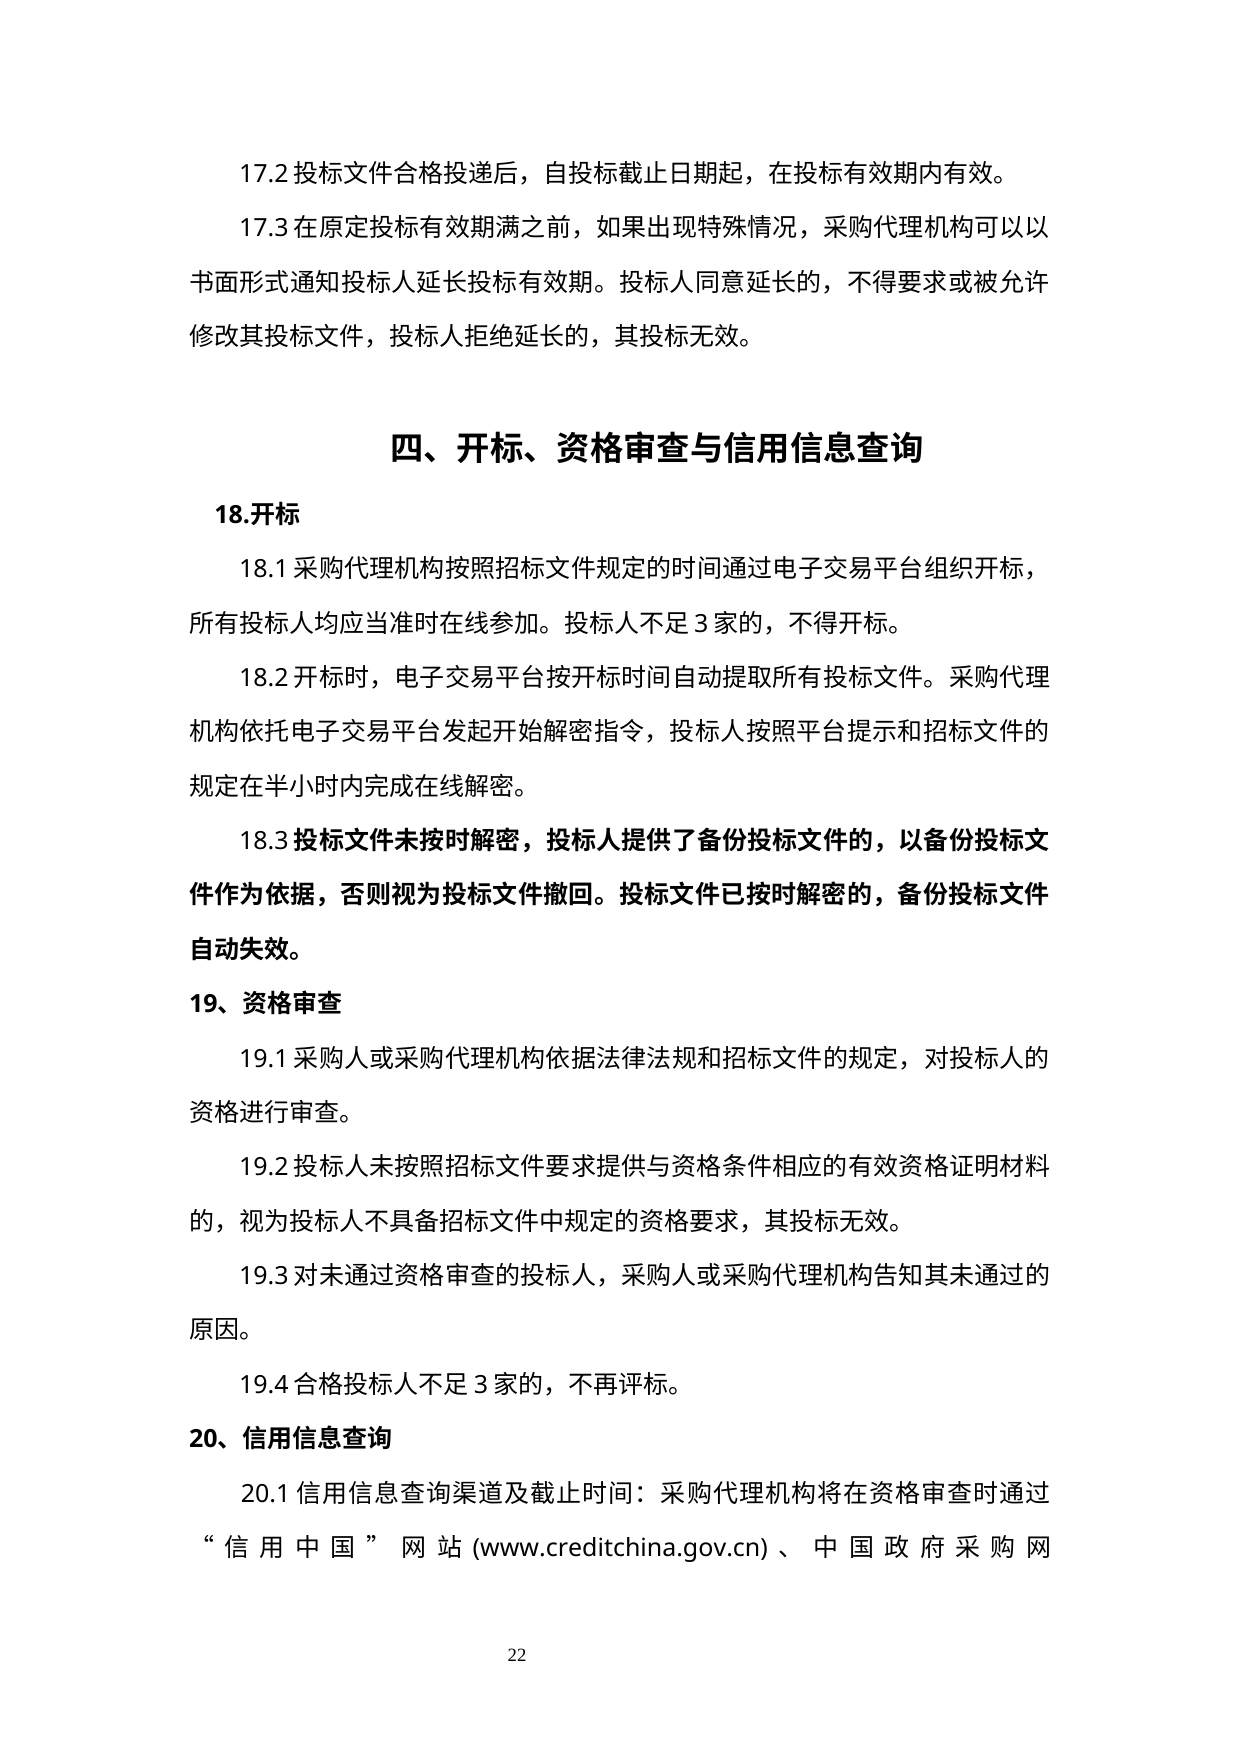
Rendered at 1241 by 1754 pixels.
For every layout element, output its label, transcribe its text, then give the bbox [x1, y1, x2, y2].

text 18.1采购代理机构按照招标文件规定的时间通过电子交易平台组织开标，所有投标人均应当准时在线参加。投标人不足3家的，不得开标。 [189, 549, 1051, 639]
text 17.2投标文件合格投递后，自投标截止日期起，在投标有效期内有效。 [189, 153, 1051, 190]
text 18.3投标文件未按时解密，投标人提供了备份投标文件的，以备份投标文件作为依据，否则视为投标文件撤回。投标文件已按时解密的，备份投标文件自动失效。 [189, 821, 1051, 966]
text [189, 1473, 1051, 1564]
text 19、资格审查 [189, 984, 1051, 1020]
text 20、信用信息查询 [189, 1419, 1051, 1455]
text 19.2投标人未按照招标文件要求提供与资格条件相应的有效资格证明材料的，视为投标人不具备招标文件中规定的资格要求，其投标无效。 [189, 1147, 1051, 1237]
text 17.3在原定投标有效期满之前，如果出现特殊情况，采购代理机构可以以书面形式通知投标人延长投标有效期。投标人同意延长的，不得要求或被允许修改其投标文件，投标人拒绝延长的，其投标无效。 [189, 208, 1051, 353]
text 四、开标、资格审查与信用信息查询 [189, 422, 1051, 470]
text 19.1采购人或采购代理机构依据法律法规和招标文件的规定，对投标人的资格进行审查。 [189, 1038, 1051, 1129]
text 18.开标 [189, 494, 1051, 531]
text 19.3对未通过资格审查的投标人，采购人或采购代理机构告知其未通过的原因。 [189, 1256, 1051, 1346]
text 19.4合格投标人不足3家的，不再评标。 [189, 1364, 1051, 1401]
text 18.2开标时，电子交易平台按开标时间自动提取所有投标文件。采购代理机构依托电子交易平台发起开始解密指令，投标人按照平台提示和招标文件的规定在半小时内完成在线解密。 [189, 657, 1051, 802]
